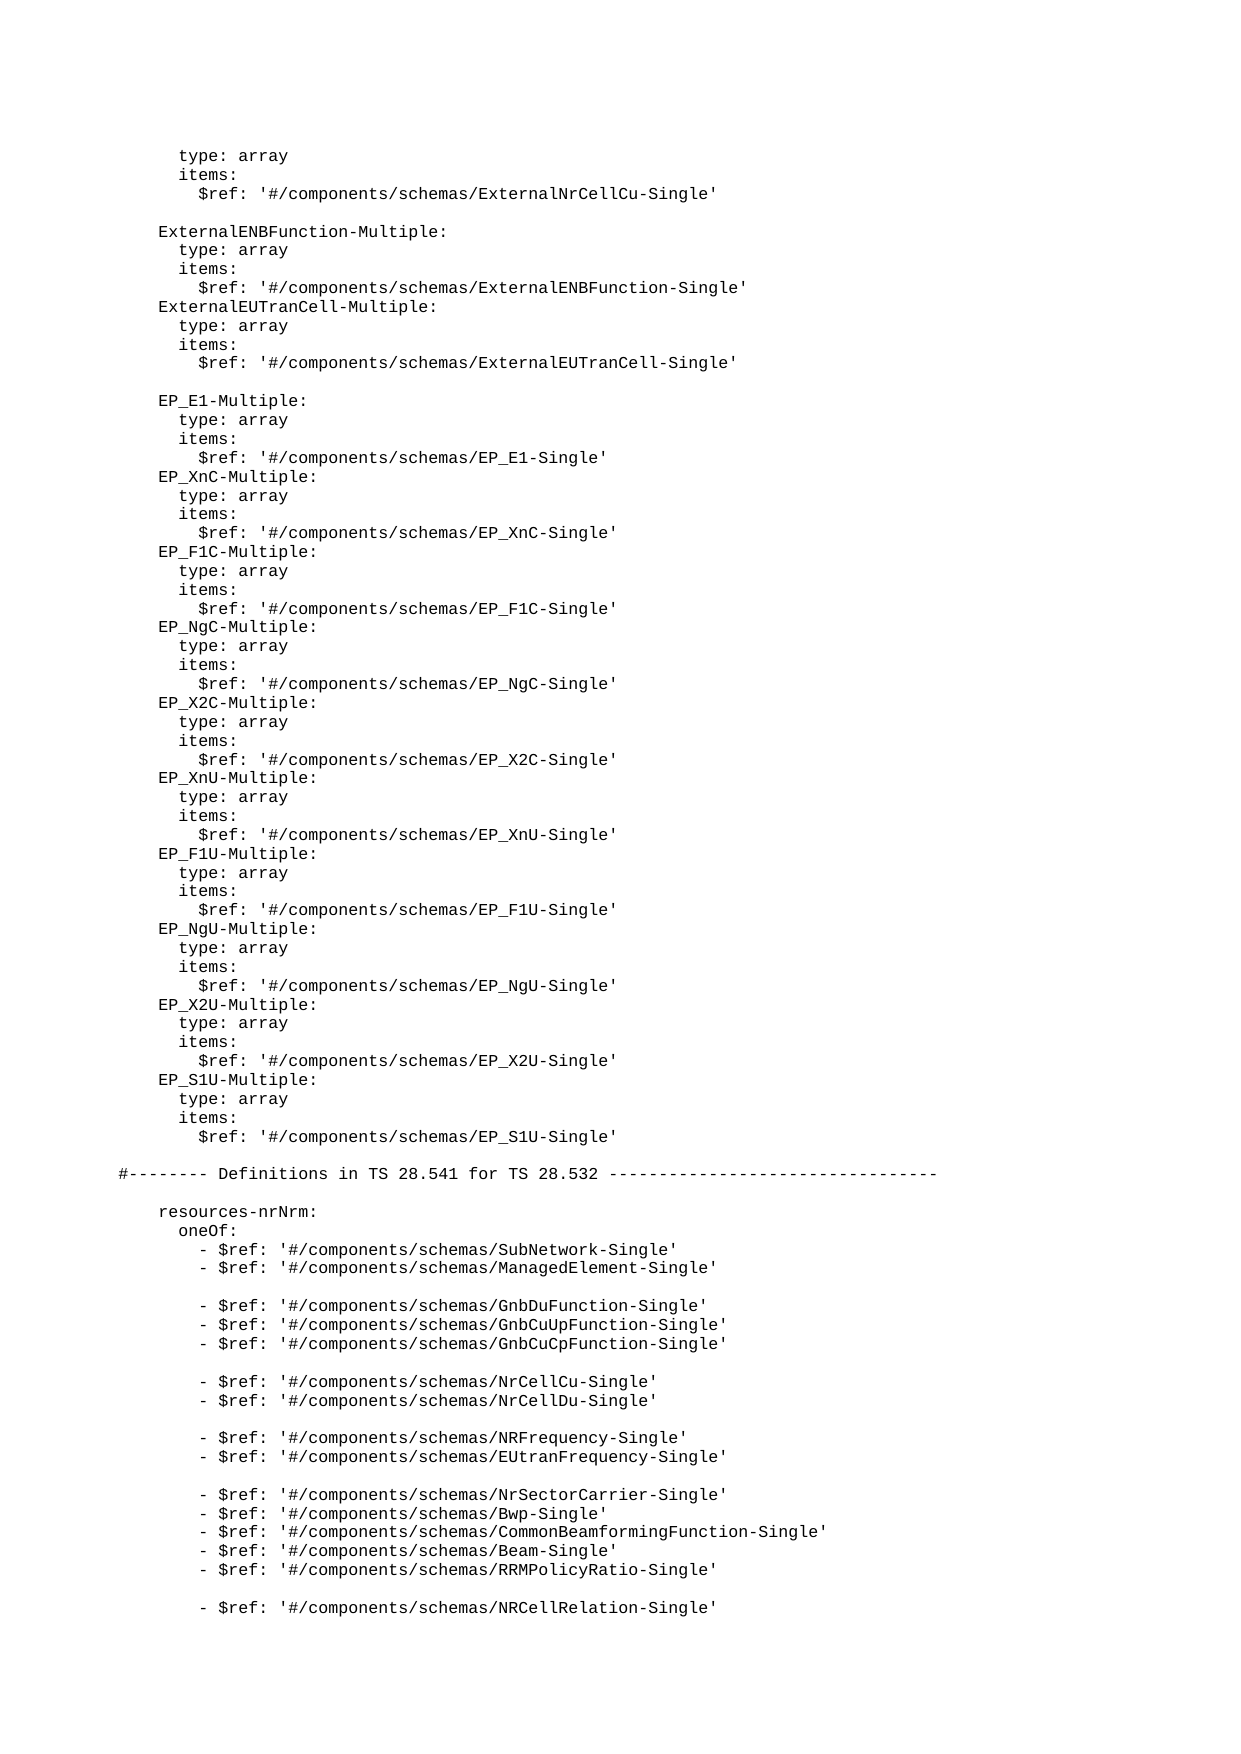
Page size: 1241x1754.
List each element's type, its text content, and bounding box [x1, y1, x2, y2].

text items: [118, 261, 1122, 280]
text - $ref: '#/components/schemas/EUtranFrequency-Single' [118, 1449, 1122, 1467]
text EP_E1-Multiple: [118, 393, 1122, 412]
text EP_S1U-Multiple: [118, 1072, 1122, 1090]
text items: [118, 431, 1122, 449]
text - $ref: '#/components/schemas/NrSectorCarrier-Single' [118, 1486, 1122, 1505]
text $ref: '#/components/schemas/EP_XnU-Single' [118, 826, 1122, 845]
text $ref: '#/components/schemas/EP_F1U-Single' [118, 902, 1122, 921]
text items: [118, 167, 1122, 185]
text - $ref: '#/components/schemas/GnbCuUpFunction-Single' [118, 1317, 1122, 1336]
text type: array [118, 789, 1122, 808]
text EP_F1C-Multiple: [118, 544, 1122, 562]
text $ref: '#/components/schemas/EP_X2U-Single' [118, 1053, 1122, 1072]
text items: [118, 581, 1122, 600]
text items: [118, 958, 1122, 977]
text #-------- Definitions in TS 28.541 for TS 28.532 --------------------------------- [118, 1166, 1122, 1185]
text type: array [118, 317, 1122, 336]
text items: [118, 1109, 1122, 1128]
text type: array [118, 562, 1122, 581]
text - $ref: '#/components/schemas/ManagedElement-Single' [118, 1260, 1122, 1279]
text $ref: '#/components/schemas/EP_S1U-Single' [118, 1128, 1122, 1147]
text type: array [118, 1090, 1122, 1109]
text EP_NgU-Multiple: [118, 921, 1122, 939]
text type: array [118, 864, 1122, 883]
text type: array [118, 487, 1122, 506]
text $ref: '#/components/schemas/EP_F1C-Single' [118, 600, 1122, 619]
text items: [118, 336, 1122, 355]
text type: array [118, 939, 1122, 958]
text EP_X2U-Multiple: [118, 996, 1122, 1015]
text - $ref: '#/components/schemas/SubNetwork-Single' [118, 1241, 1122, 1260]
text EP_X2C-Multiple: [118, 694, 1122, 713]
text $ref: '#/components/schemas/ExternalENBFunction-Single' [118, 280, 1122, 298]
text $ref: '#/components/schemas/ExternalEUTranCell-Single' [118, 355, 1122, 374]
text type: array [118, 242, 1122, 261]
text - $ref: '#/components/schemas/NrCellDu-Single' [118, 1392, 1122, 1411]
text items: [118, 506, 1122, 525]
text EP_NgC-Multiple: [118, 619, 1122, 638]
text items: [118, 883, 1122, 902]
text type: array [118, 412, 1122, 431]
text EP_XnC-Multiple: [118, 468, 1122, 487]
text $ref: '#/components/schemas/ExternalNrCellCu-Single' [118, 185, 1122, 204]
text - $ref: '#/components/schemas/GnbDuFunction-Single' [118, 1298, 1122, 1317]
text $ref: '#/components/schemas/EP_NgU-Single' [118, 977, 1122, 996]
text - $ref: '#/components/schemas/NRCellRelation-Single' [118, 1599, 1122, 1618]
text $ref: '#/components/schemas/EP_E1-Single' [118, 449, 1122, 468]
text resources-nrNrm: [118, 1203, 1122, 1222]
text - $ref: '#/components/schemas/CommonBeamformingFunction-Single' [118, 1524, 1122, 1543]
text $ref: '#/components/schemas/EP_X2C-Single' [118, 751, 1122, 770]
text - $ref: '#/components/schemas/Beam-Single' [118, 1543, 1122, 1562]
text - $ref: '#/components/schemas/NrCellCu-Single' [118, 1373, 1122, 1392]
text items: [118, 732, 1122, 751]
text type: array [118, 148, 1122, 167]
text - $ref: '#/components/schemas/NRFrequency-Single' [118, 1430, 1122, 1449]
text type: array [118, 713, 1122, 732]
text $ref: '#/components/schemas/EP_XnC-Single' [118, 525, 1122, 544]
text ExternalEUTranCell-Multiple: [118, 298, 1122, 317]
text EP_F1U-Multiple: [118, 845, 1122, 864]
text items: [118, 808, 1122, 826]
text items: [118, 1034, 1122, 1053]
text - $ref: '#/components/schemas/RRMPolicyRatio-Single' [118, 1562, 1122, 1581]
text EP_XnU-Multiple: [118, 770, 1122, 789]
text - $ref: '#/components/schemas/GnbCuCpFunction-Single' [118, 1336, 1122, 1354]
text ExternalENBFunction-Multiple: [118, 223, 1122, 242]
text $ref: '#/components/schemas/EP_NgC-Single' [118, 676, 1122, 694]
text items: [118, 657, 1122, 676]
text type: array [118, 638, 1122, 657]
text oneOf: [118, 1222, 1122, 1241]
text type: array [118, 1015, 1122, 1034]
text - $ref: '#/components/schemas/Bwp-Single' [118, 1505, 1122, 1524]
